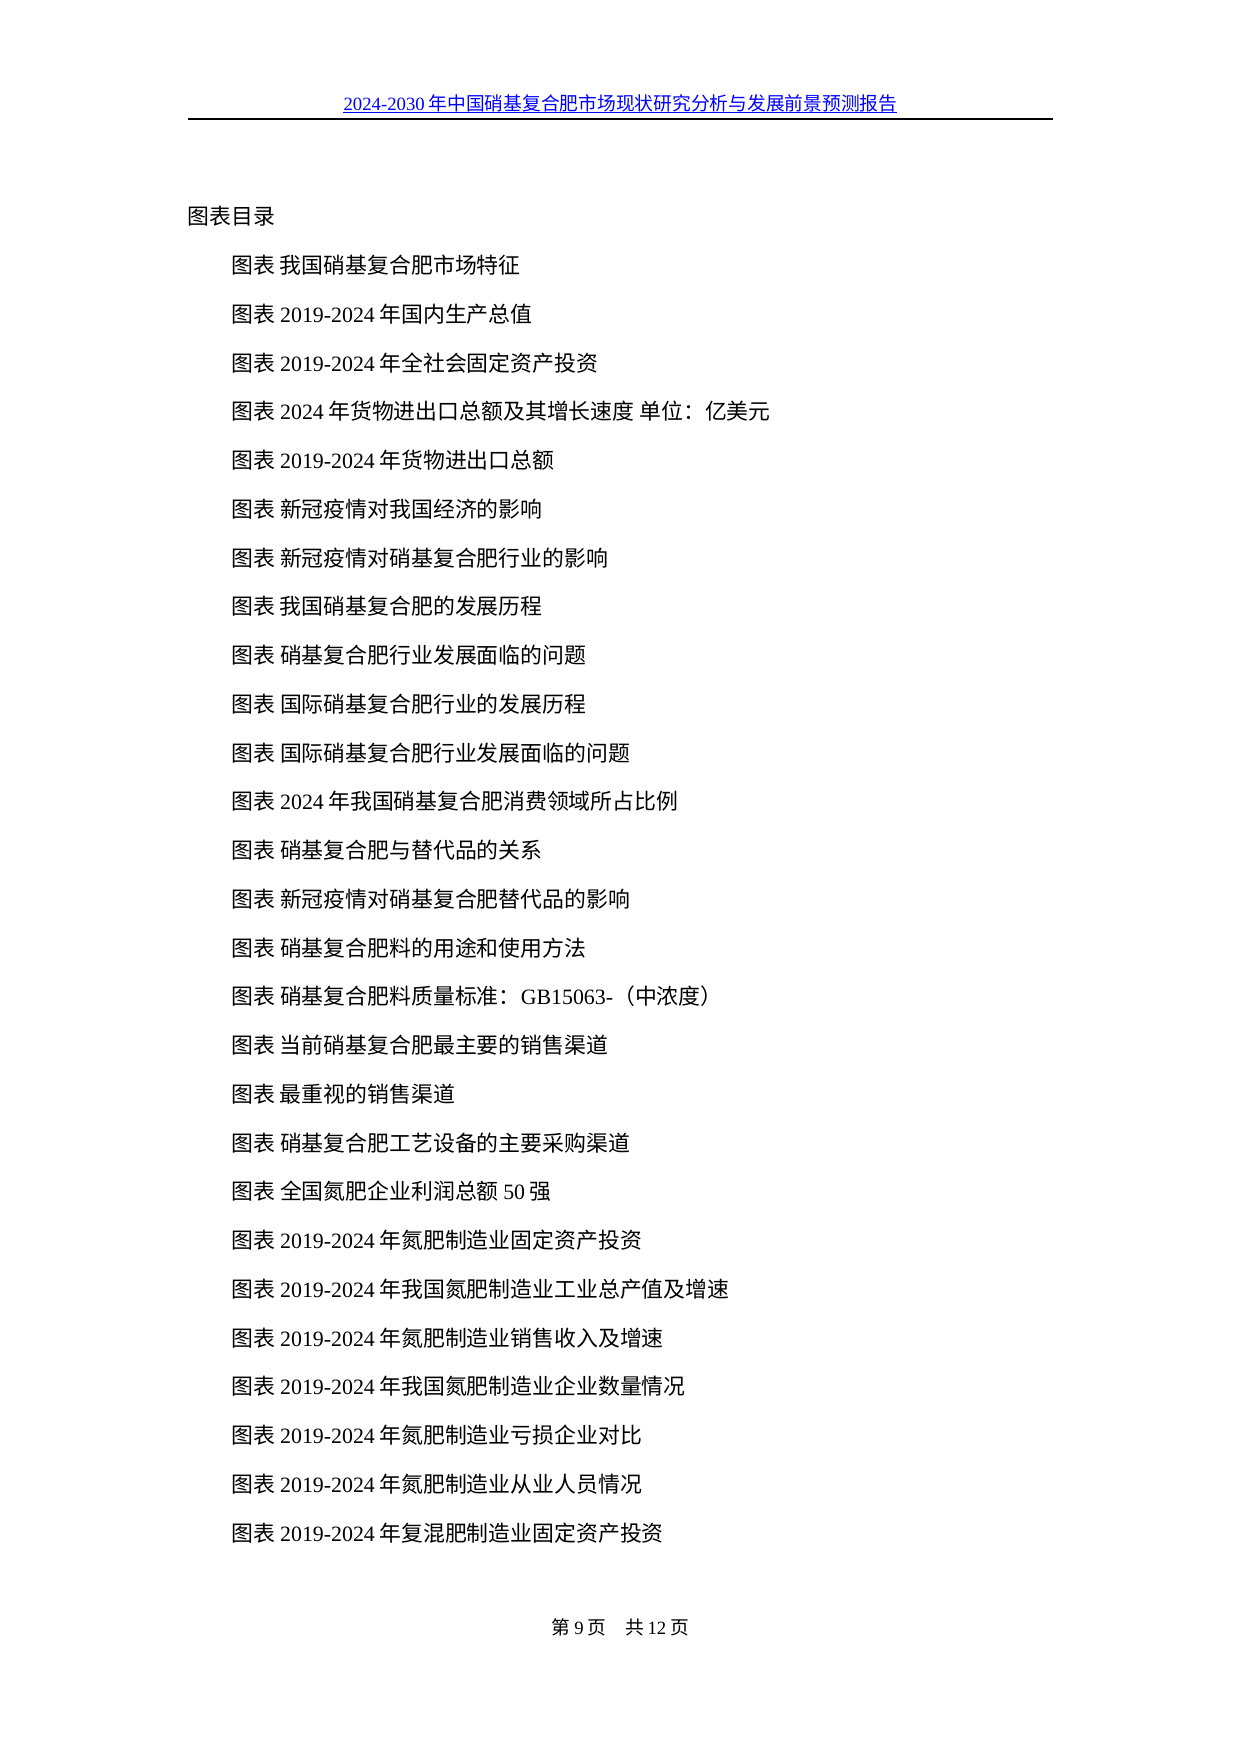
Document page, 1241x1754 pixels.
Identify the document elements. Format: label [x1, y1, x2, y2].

text [187, 150, 1053, 1548]
